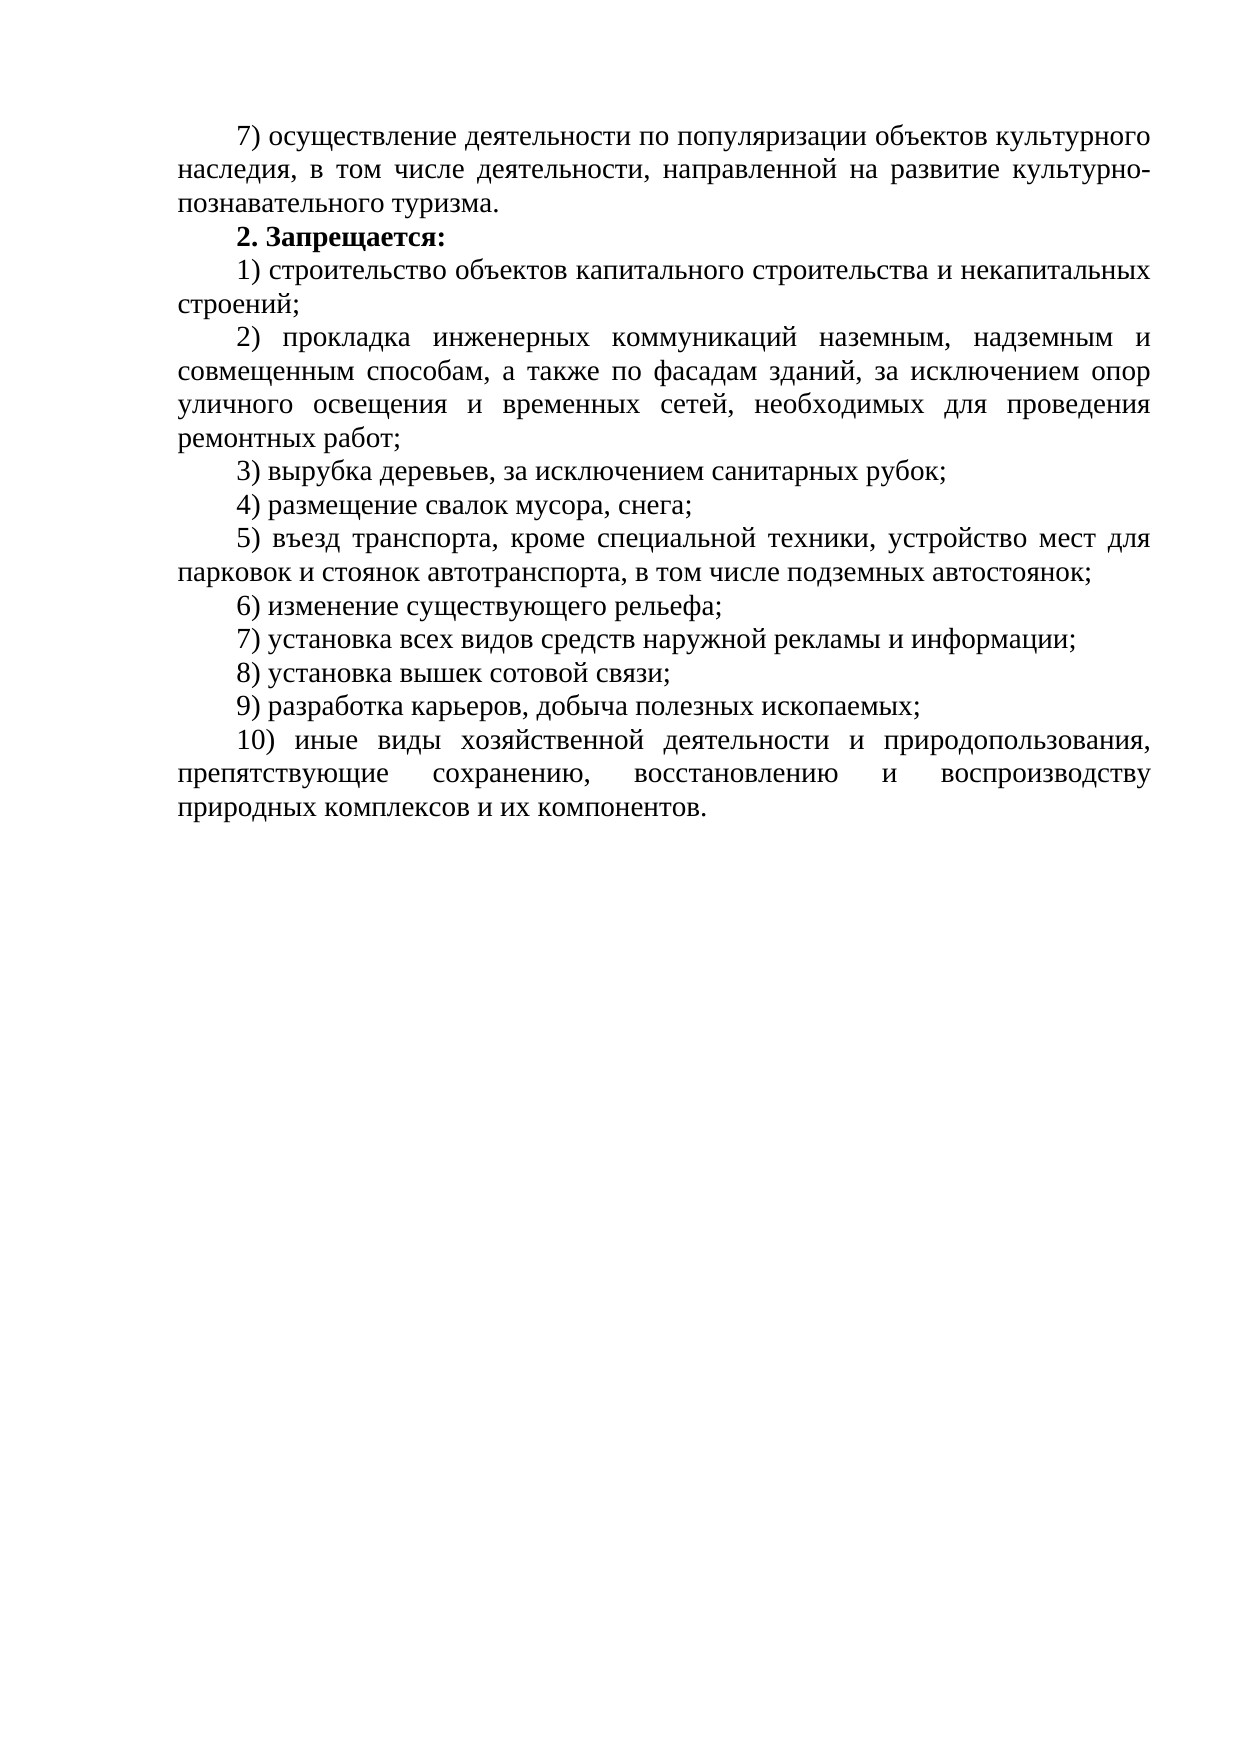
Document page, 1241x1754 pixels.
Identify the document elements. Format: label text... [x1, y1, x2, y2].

text 2) прокладка инженерных коммуникаций наземным, надземным и совмещенным способам, а также по фасадам зданий, за исключением опор уличного освещения и временных сетей, необходимых для проведения ремонтных работ; [177, 319, 1152, 453]
text 9) разработка карьеров, добыча полезных ископаемых; [177, 688, 1152, 722]
text 1) строительство объектов капитального строительства и некапитальных строений; [177, 252, 1152, 319]
text 3) вырубка деревьев, за исключением санитарных рубок; [177, 453, 1152, 487]
text 4) размещение свалок мусора, снега; [177, 487, 1152, 521]
text 10) иные виды хозяйственной деятельности и природопользования, препятствующие сохранению, восстановлению и воспроизводству природных комплексов и их компонентов. [177, 722, 1152, 822]
text 7) установка всех видов средств наружной рекламы и информации; [177, 621, 1152, 655]
text 5) въезд транспорта, кроме специальной техники, устройство мест для парковок и стоянок автотранспорта, в том числе подземных автостоянок; [177, 521, 1152, 588]
text 8) установка вышек сотовой связи; [177, 655, 1152, 688]
text 2. Запрещается: [177, 219, 1152, 252]
text 6) изменение существующего рельефа; [177, 588, 1152, 621]
text 7) осуществление деятельности по популяризации объектов культурного наследия, в том числе деятельности, направленной на развитие культурно-познавательного туризма. [177, 118, 1152, 219]
